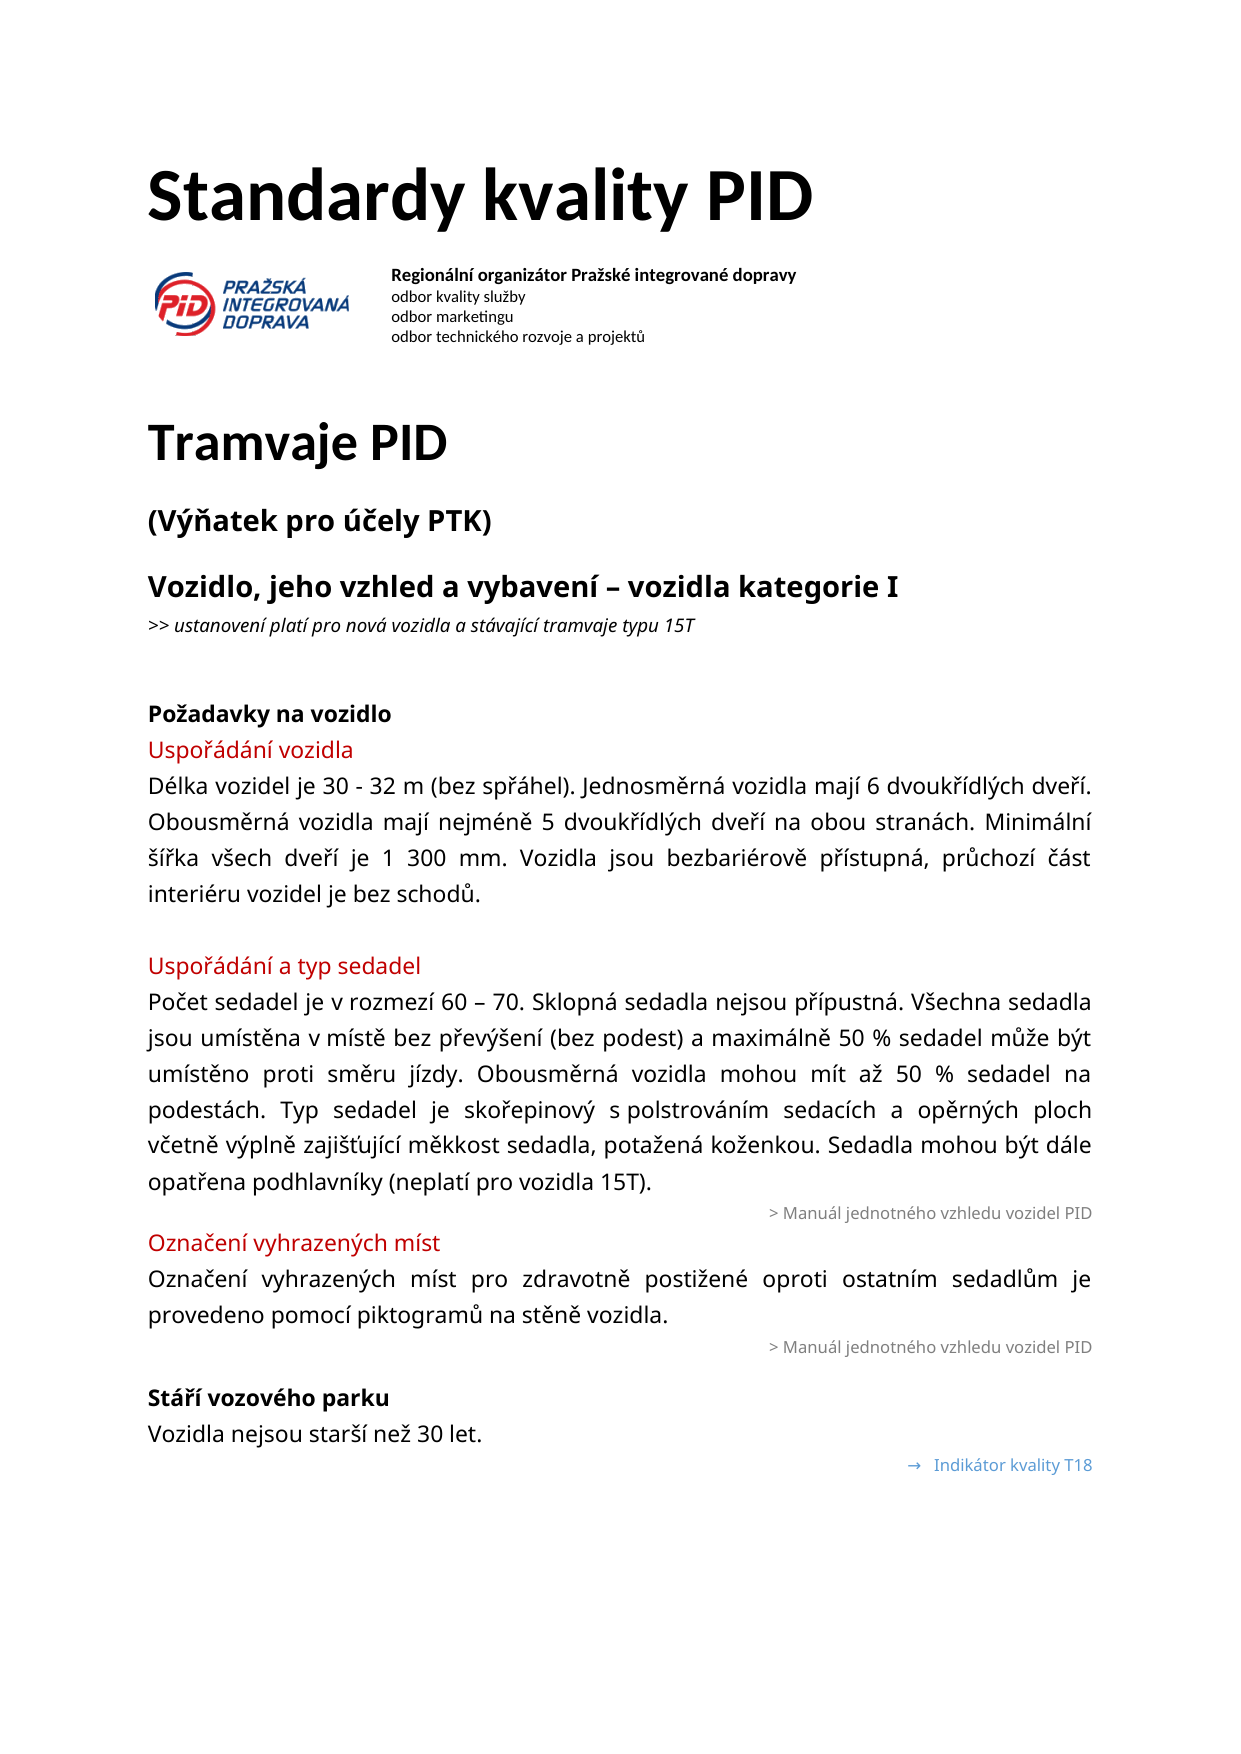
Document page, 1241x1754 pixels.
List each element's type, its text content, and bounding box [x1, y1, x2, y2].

text > Manuál jednotného vzhledu vozidel PID [148, 1335, 1093, 1358]
list Stáří vozového parku [148, 1382, 1093, 1413]
list Vozidlo, jeho vzhled a vybavení – vozidla kategorie I [148, 567, 1093, 606]
text Délka vozidel je 30 - 32 m (bez spřáhel). Jednosměrná vozidla mají 6 dvoukřídlých dveří. Obousměrná vozidla mají nejméně 5 dvoukřídlých dveří na obou stranách. Minimální šířka všech dveří je 1 300 mm. Vozidla jsou bezbariérově přístupná, průchozí část interiéru vozidel je bez schodů. [148, 770, 1093, 909]
text > Manuál jednotného vzhledu vozidel PID [148, 1201, 1093, 1224]
text Tramvaje PID [148, 408, 1093, 474]
text → Indikátor kvality T18 [148, 1454, 1093, 1477]
list (Výňatek pro účely PTK) [148, 500, 1093, 540]
text Počet sedadel je v rozmezí 60 – 70. Sklopná sedadla nejsou přípustná. Všechna sedadla jsou umístěna v místě bez převýšení (bez podest) a maximálně 50 % sedadel může být umístěno proti směru jízdy. Obousměrná vozidla mohou mít až 50 % sedadel na podestách. Typ sedadel je skořepinový s polstrováním sedacích a opěrných ploch včetně výplně zajišťující měkkost sedadla, potažená koženkou. Sedadla mohou být dále opatřena podhlavníky (neplatí pro vozidla 15T). [148, 986, 1093, 1197]
text >> ustanovení platí pro nová vozidla a stávající tramvaje typu 15T [148, 612, 1093, 638]
list Uspořádání a typ sedadel [148, 950, 1093, 981]
list Uspořádání vozidla [148, 734, 1093, 765]
text Standardy kvality PID [148, 148, 1093, 239]
table_header [148, 263, 380, 408]
table_header Regionální organizátor Pražské integrované dopravy odbor kvality služby odbor marketingu odbor technického rozvoje a projektů [380, 263, 1093, 408]
text Označení vyhrazených míst pro zdravotně postižené oproti ostatním sedadlům je provedeno pomocí piktogramů na stěně vozidla. [148, 1263, 1093, 1331]
list Označení vyhrazených míst [148, 1227, 1093, 1259]
list Požadavky na vozidlo [148, 698, 1093, 729]
text Vozidla nejsou starší než 30 let. [148, 1418, 1093, 1449]
picture [155, 272, 349, 336]
